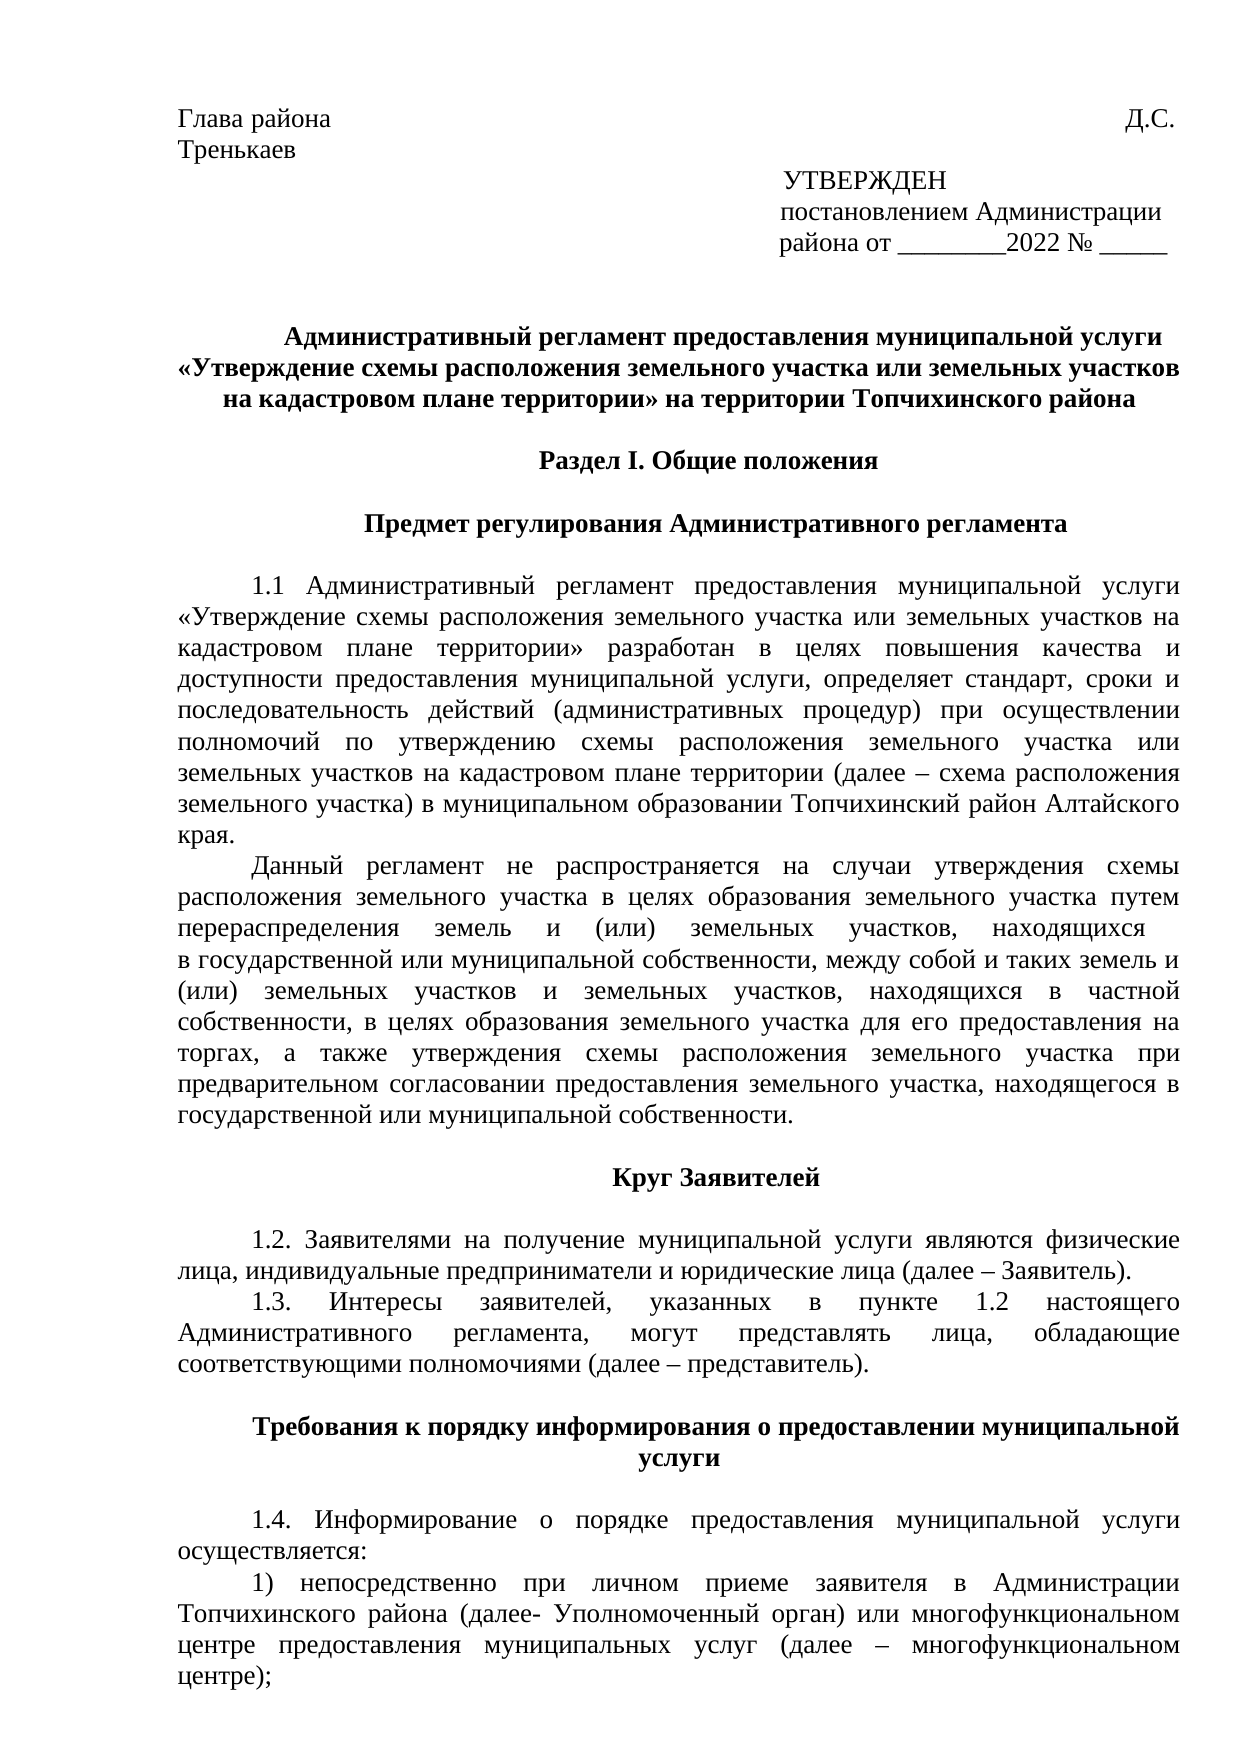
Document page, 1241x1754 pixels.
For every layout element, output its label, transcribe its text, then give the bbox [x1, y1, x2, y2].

text Требования к порядку информирования о предоставлении муниципальной услуги [177, 1410, 1181, 1472]
text Круг Заявителей [177, 1161, 1181, 1192]
text 1.4. Информирование о порядке предоставления муниципальной услуги осуществляется: [177, 1503, 1181, 1566]
text Данный регламент не распространяется на случаи утверждения схемы расположения земельного участка в целях образования земельного участка путем перераспределения земель и (или) земельных участков, находящихся в государственной или муниципальной собственности, между собой и таких земель и (или) земельных участков и земельных участков, находящихся в частной собственности, в целях образования земельного участка для его предоставления на торгах, а также утверждения схемы расположения земельного участка при предварительном согласовании предоставления земельного участка, находящегося в государственной или муниципальной собственности. [177, 849, 1181, 1129]
text Глава района Д.С. Тренькаев [177, 102, 1181, 164]
text 1) непосредственно при личном приеме заявителя в Администрации Топчихинского района (далее- Уполномоченный орган) или многофункциональном центре предоставления муниципальных услуг (далее – многофункциональном центре); [177, 1566, 1181, 1690]
text 1.2. Заявителями на получение муниципальной услуги являются физические лица, индивидуальные предприниматели и юридические лица (далее – Заявитель). [177, 1223, 1181, 1285]
text 1.3. Интересы заявителей, указанных в пункте 1.2 настоящего Административного регламента, могут представлять лица, обладающие соответствующими полномочиями (далее – представитель). [177, 1285, 1181, 1379]
text УТВЕРЖДЕН [783, 164, 1181, 195]
text постановлением Администрации [753, 195, 1181, 226]
text Предмет регулирования Административного регламента [177, 507, 1181, 538]
text Административный регламент предоставления муниципальной услуги «Утверждение схемы расположения земельного участка или земельных участков на кадастровом плане территории» на территории Топчихинского района [177, 320, 1181, 413]
text 1.1 Административный регламент предоставления муниципальной услуги «Утверждение схемы расположения земельного участка или земельных участков на кадастровом плане территории» разработан в целях повышения качества и доступности предоставления муниципальной услуги, определяет стандарт, сроки и последовательность действий (административных процедур) при осуществлении полномочий по утверждению схемы расположения земельного участка или земельных участков на кадастровом плане территории (далее – схема расположения земельного участка) в муниципальном образовании Топчихинский район Алтайского края. [177, 569, 1181, 849]
text района от ________2022 № _____ [738, 226, 1181, 257]
text Раздел I. Общие положения [236, 444, 1181, 476]
